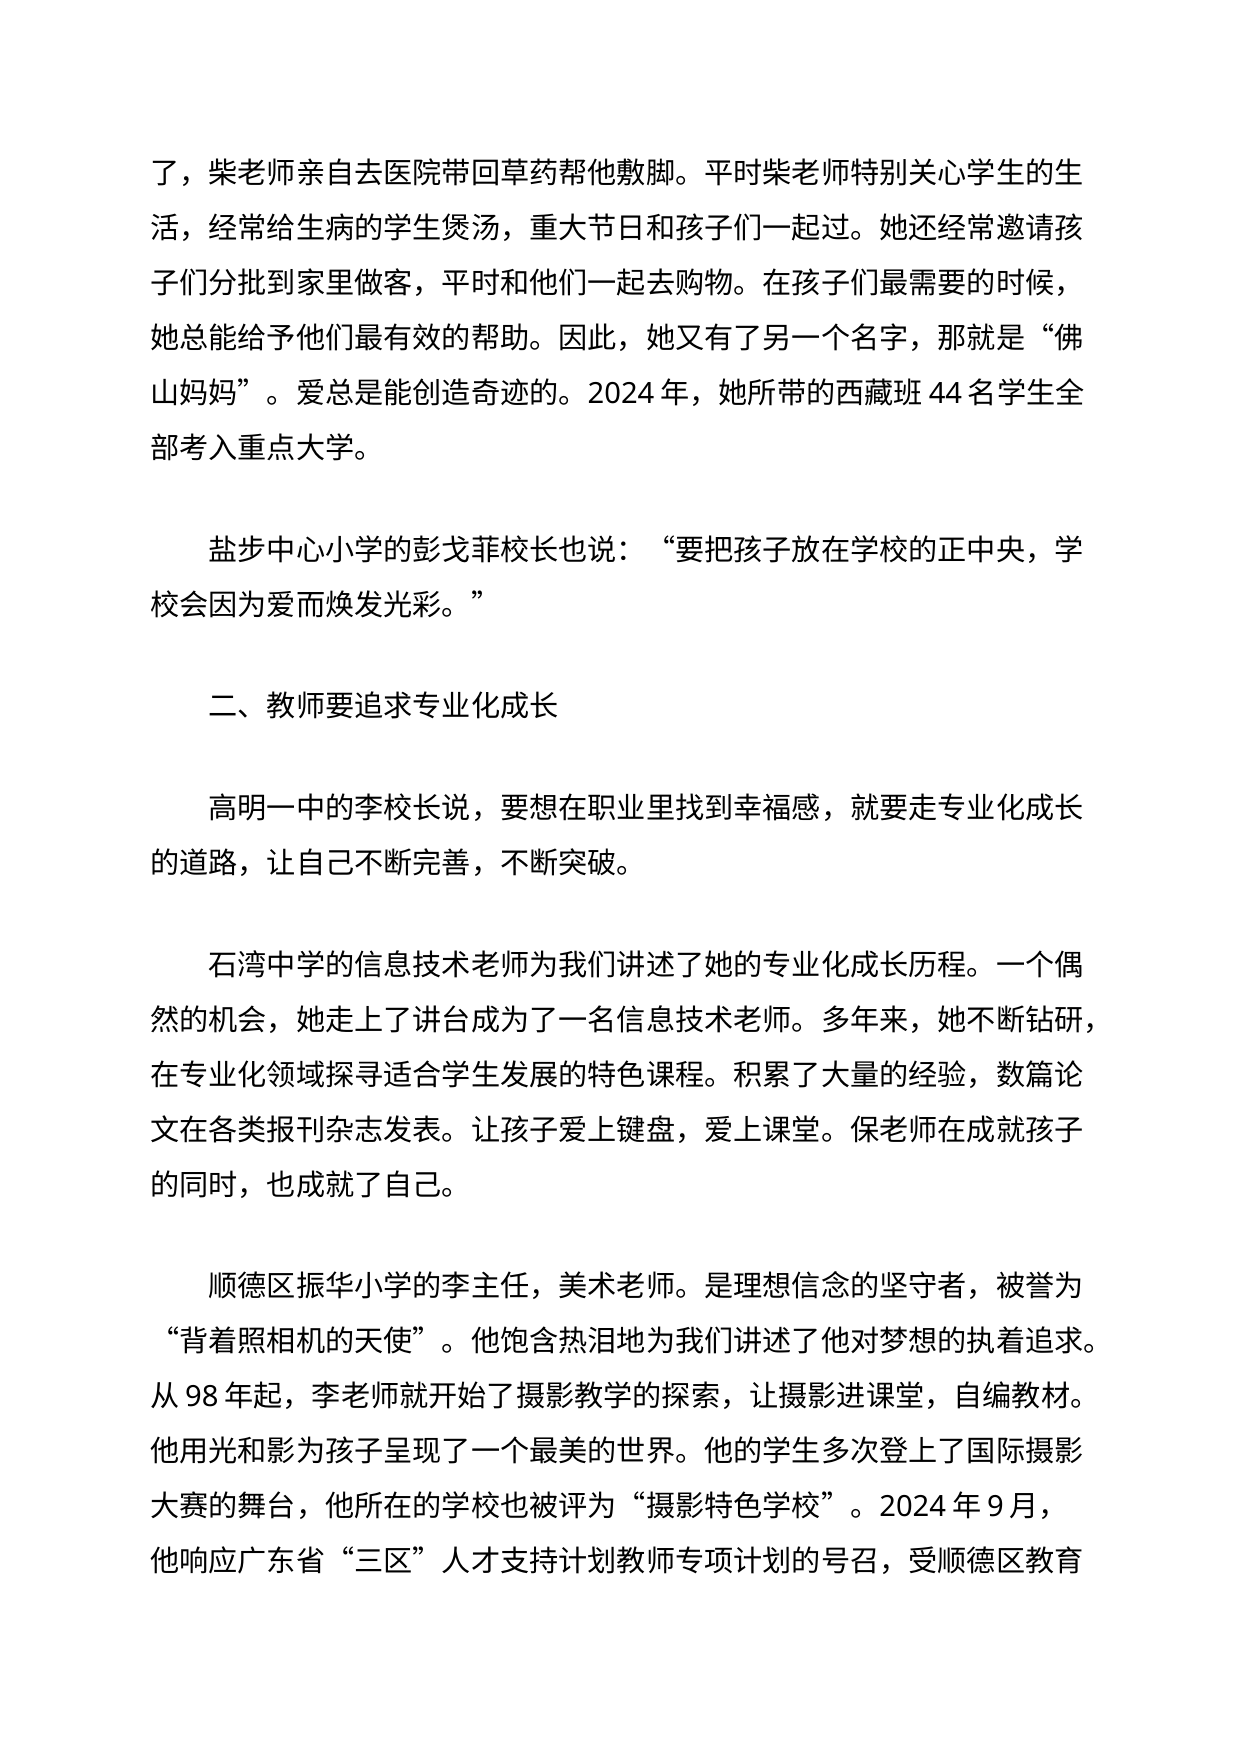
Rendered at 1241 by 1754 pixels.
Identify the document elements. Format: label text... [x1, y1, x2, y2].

text 盐步中心小学的彭戈菲校长也说：“要把孩子放在学校的正中央，学校会因为爱而焕发光彩。” [150, 526, 1090, 623]
text 石湾中学的信息技术老师为我们讲述了她的专业化成长历程。一个偶然的机会，她走上了讲台成为了一名信息技术老师。多年来，她不断钻研，在专业化领域探寻适合学生发展的特色课程。积累了大量的经验，数篇论文在各类报刊杂志发表。让孩子爱上键盘，爱上课堂。保老师在成就孩子的同时，也成就了自己。 [150, 941, 1090, 1203]
text 二、教师要追求专业化成长 [150, 683, 1090, 725]
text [150, 150, 1090, 467]
text 高明一中的李校长说，要想在职业里找到幸福感，就要走专业化成长的道路，让自己不断完善，不断突破。 [150, 785, 1090, 882]
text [150, 1263, 1090, 1580]
